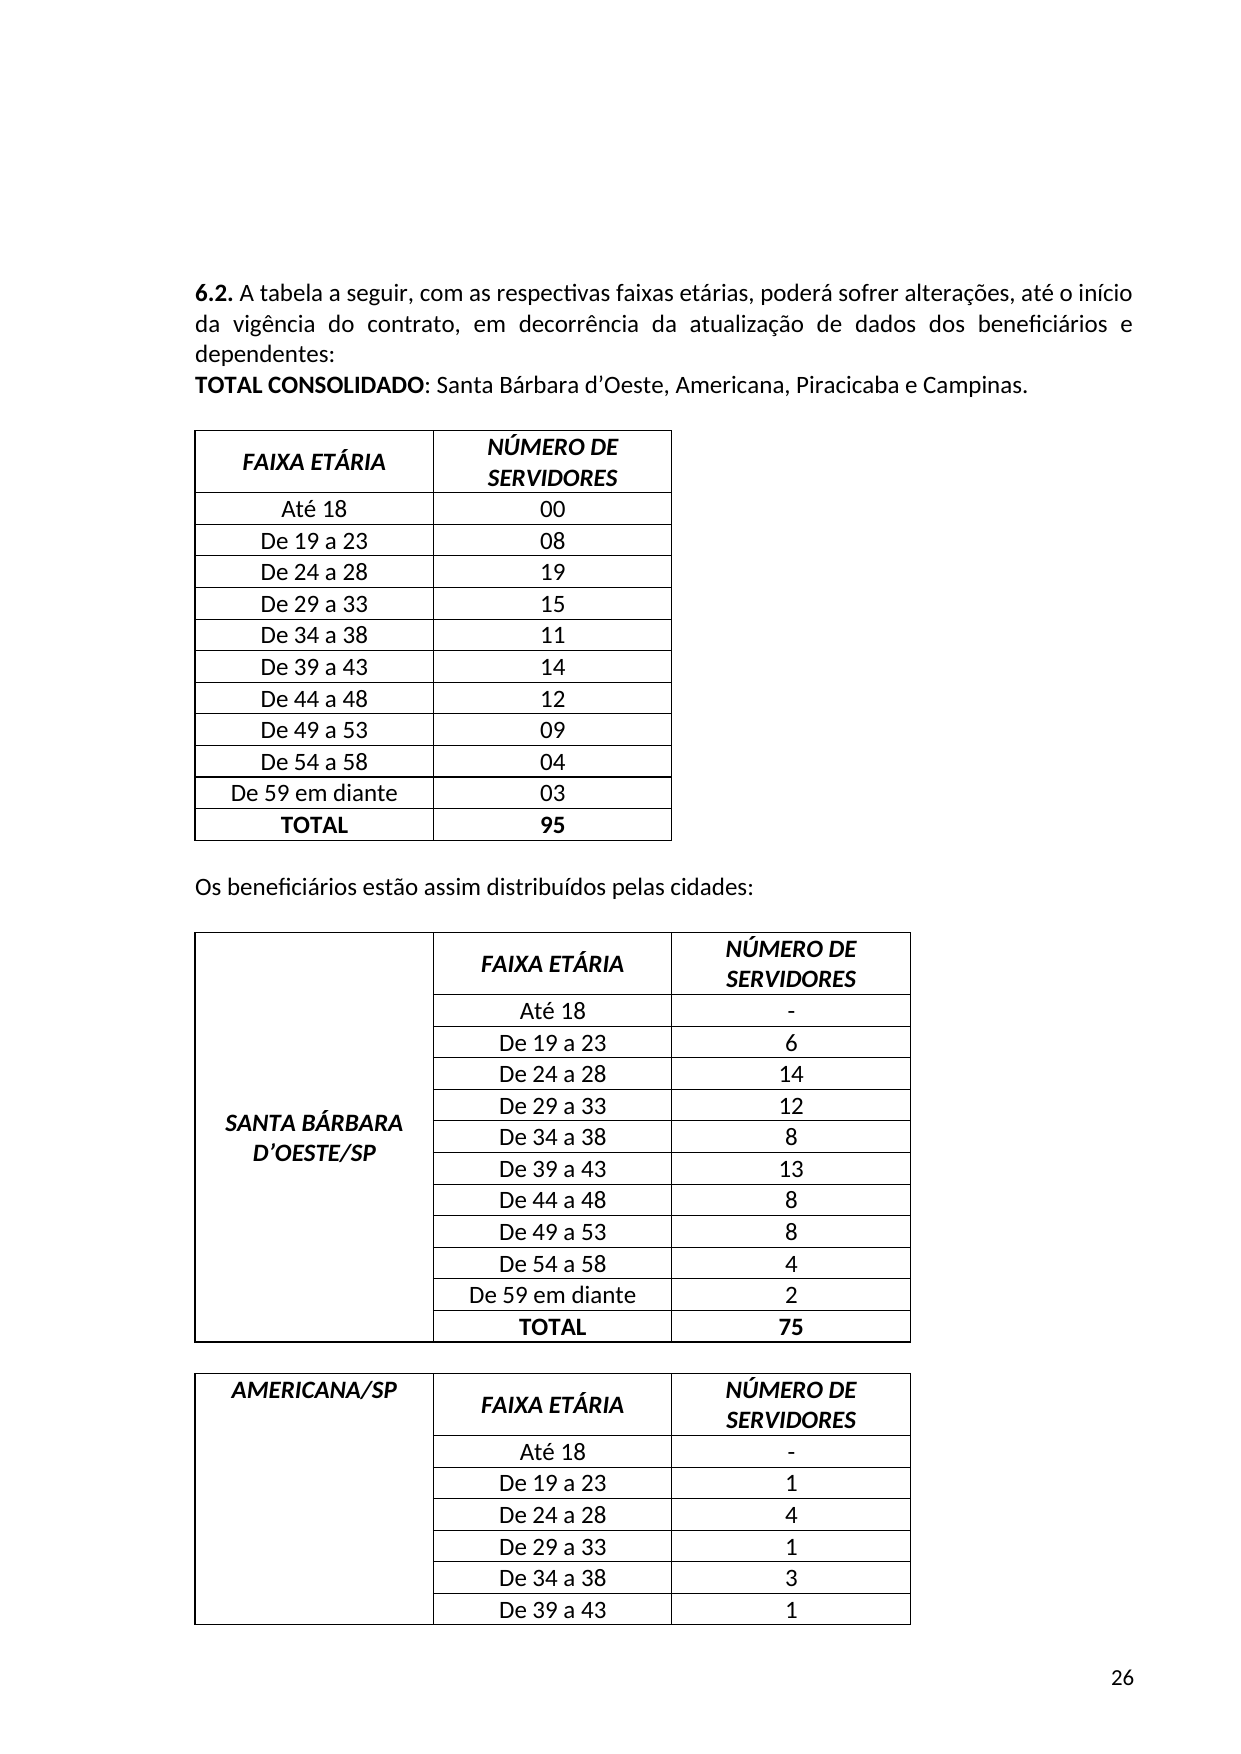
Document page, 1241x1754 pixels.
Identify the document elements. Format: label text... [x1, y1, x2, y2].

table_cell De 44 a 48 [434, 1185, 671, 1215]
table_cell De 24 a 28 [196, 556, 433, 587]
table_cell 75 [672, 1311, 910, 1341]
table_cell 12 [672, 1090, 910, 1120]
table_cell 13 [672, 1153, 910, 1183]
table_header FAIXA ETÁRIA [196, 431, 433, 492]
text TOTAL CONSOLIDADO: Santa Bárbara d’Oeste, Americana, Piracicaba e Campinas. [195, 369, 1134, 400]
table_cell 4 [672, 1499, 910, 1530]
table_cell De 19 a 23 [196, 525, 433, 555]
table_cell De 49 a 53 [434, 1216, 671, 1247]
table_cell 09 [434, 714, 671, 745]
table_cell De 54 a 58 [434, 1248, 671, 1278]
table_cell 6 [672, 1027, 910, 1057]
table_cell - [672, 995, 910, 1026]
table_cell De 24 a 28 [434, 1499, 671, 1530]
table_cell 3 [672, 1562, 910, 1593]
table_cell Até 18 [434, 1436, 671, 1467]
table_cell 12 [434, 683, 671, 713]
table_cell 15 [434, 588, 671, 618]
text Os beneficiários estão assim distribuídos pelas cidades: [195, 871, 1001, 902]
table_header NÚMERO DE SERVIDORES [672, 933, 910, 994]
table_cell De 39 a 43 [434, 1594, 671, 1624]
table_cell De 19 a 23 [434, 1468, 671, 1498]
table_cell De 39 a 43 [434, 1153, 671, 1183]
table_header NÚMERO DE SERVIDORES [434, 431, 671, 492]
table_cell 03 [434, 778, 671, 808]
text 6.2. A tabela a seguir, com as respectivas faixas etárias, poderá sofrer alterações, até o início da vigência do contrato, em decorrência da atualização de dados dos beneficiários e dependentes: [195, 278, 1134, 369]
table_cell De 59 em diante [434, 1279, 671, 1310]
table_cell De 39 a 43 [196, 651, 433, 682]
table_cell 11 [434, 620, 671, 650]
table_cell 08 [434, 525, 671, 555]
table_cell 8 [672, 1216, 910, 1247]
table_cell 04 [434, 746, 671, 776]
table_cell Até 18 [434, 995, 671, 1026]
table_cell De 34 a 38 [196, 620, 433, 650]
table_cell De 24 a 28 [434, 1058, 671, 1089]
table_cell Até 18 [196, 493, 433, 524]
table_cell 1 [672, 1531, 910, 1561]
table_cell De 49 a 53 [196, 714, 433, 745]
table_header FAIXA ETÁRIA [434, 933, 671, 994]
table_cell De 44 a 48 [196, 683, 433, 713]
table_cell De 34 a 38 [434, 1121, 671, 1152]
table_cell 14 [434, 651, 671, 682]
table_cell 2 [672, 1279, 910, 1310]
table_cell 4 [672, 1248, 910, 1278]
table_cell 8 [672, 1185, 910, 1215]
table_cell 8 [672, 1121, 910, 1152]
table_cell 1 [672, 1468, 910, 1498]
table_cell De 29 a 33 [434, 1090, 671, 1120]
table_cell 19 [434, 556, 671, 587]
table_cell TOTAL [434, 1311, 671, 1341]
table_cell De 29 a 33 [434, 1531, 671, 1561]
table_cell 1 [672, 1594, 910, 1624]
table_cell De 59 em diante [196, 778, 433, 808]
table_header AMERICANA/SP [196, 1374, 433, 1624]
table_cell TOTAL [196, 809, 433, 839]
table_header NÚMERO DE SERVIDORES [672, 1374, 910, 1435]
table_cell 00 [434, 493, 671, 524]
table_cell De 19 a 23 [434, 1027, 671, 1057]
table_cell 14 [672, 1058, 910, 1089]
table_cell De 54 a 58 [196, 746, 433, 776]
table_cell - [672, 1436, 910, 1467]
table_cell 95 [434, 809, 671, 839]
table_header FAIXA ETÁRIA [434, 1374, 671, 1435]
table_cell De 29 a 33 [196, 588, 433, 618]
table_cell De 34 a 38 [434, 1562, 671, 1593]
table_header SANTA BÁRBARA D’OESTE/SP [196, 933, 433, 1341]
